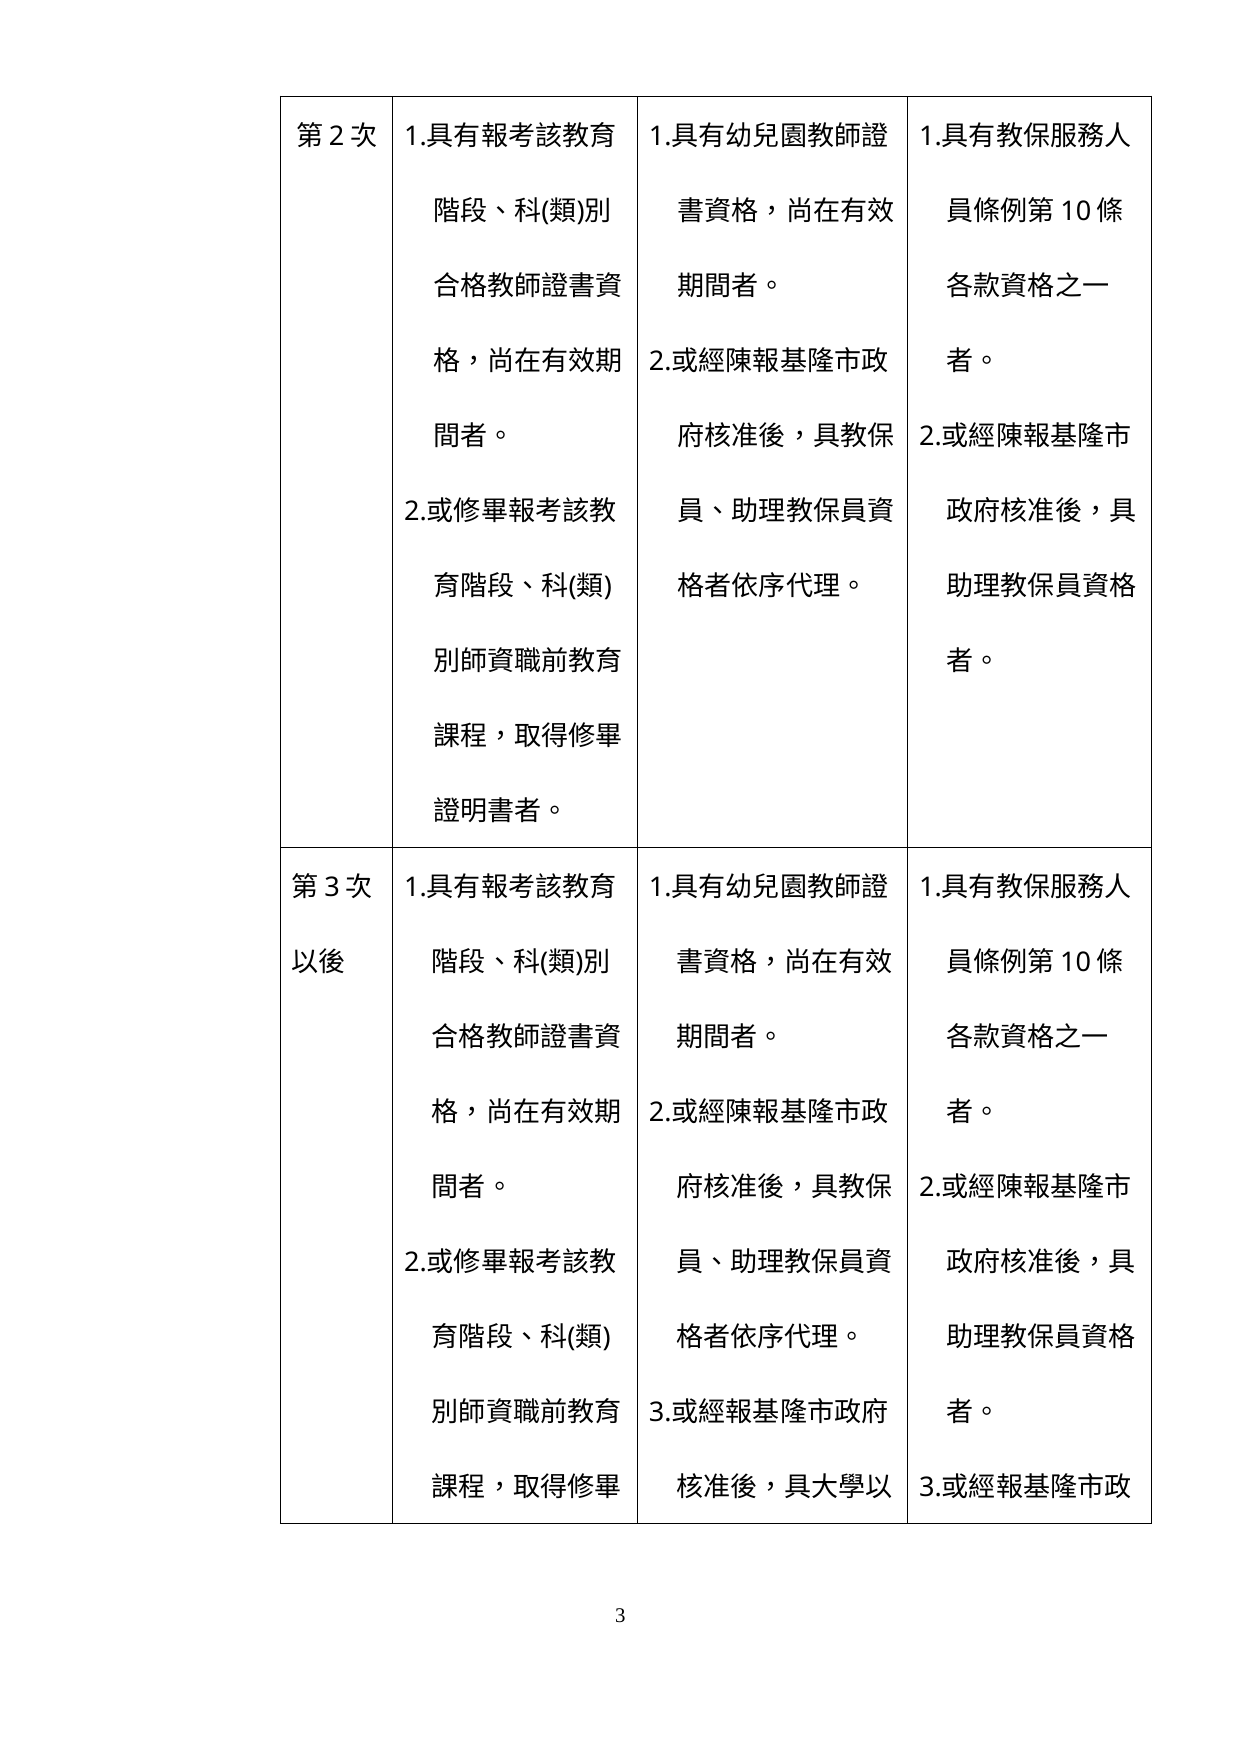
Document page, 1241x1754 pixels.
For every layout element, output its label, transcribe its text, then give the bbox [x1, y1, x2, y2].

table_cell 1.具有報考該教育階段、科(類)別合格教師證書資格，尚在有效期間者。 2.或修畢報考該教育階段、科(類)別師資職前教育課程，取得修畢證明書者。 [393, 97, 637, 847]
table_cell 第3次以後 [281, 848, 392, 1523]
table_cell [908, 848, 1151, 1523]
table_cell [393, 848, 637, 1523]
table_cell 第2次 [281, 97, 392, 847]
table_cell 1.具有幼兒園教師證書資格，尚在有效期間者。 2.或經陳報基隆市政府核准後，具教保員、助理教保員資格者依序代理。 [638, 97, 907, 847]
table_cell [638, 848, 907, 1523]
table_cell 1.具有教保服務人員條例第10條各款資格之一者。 2.或經陳報基隆市政府核准後，具助理教保員資格者。 [908, 97, 1151, 847]
